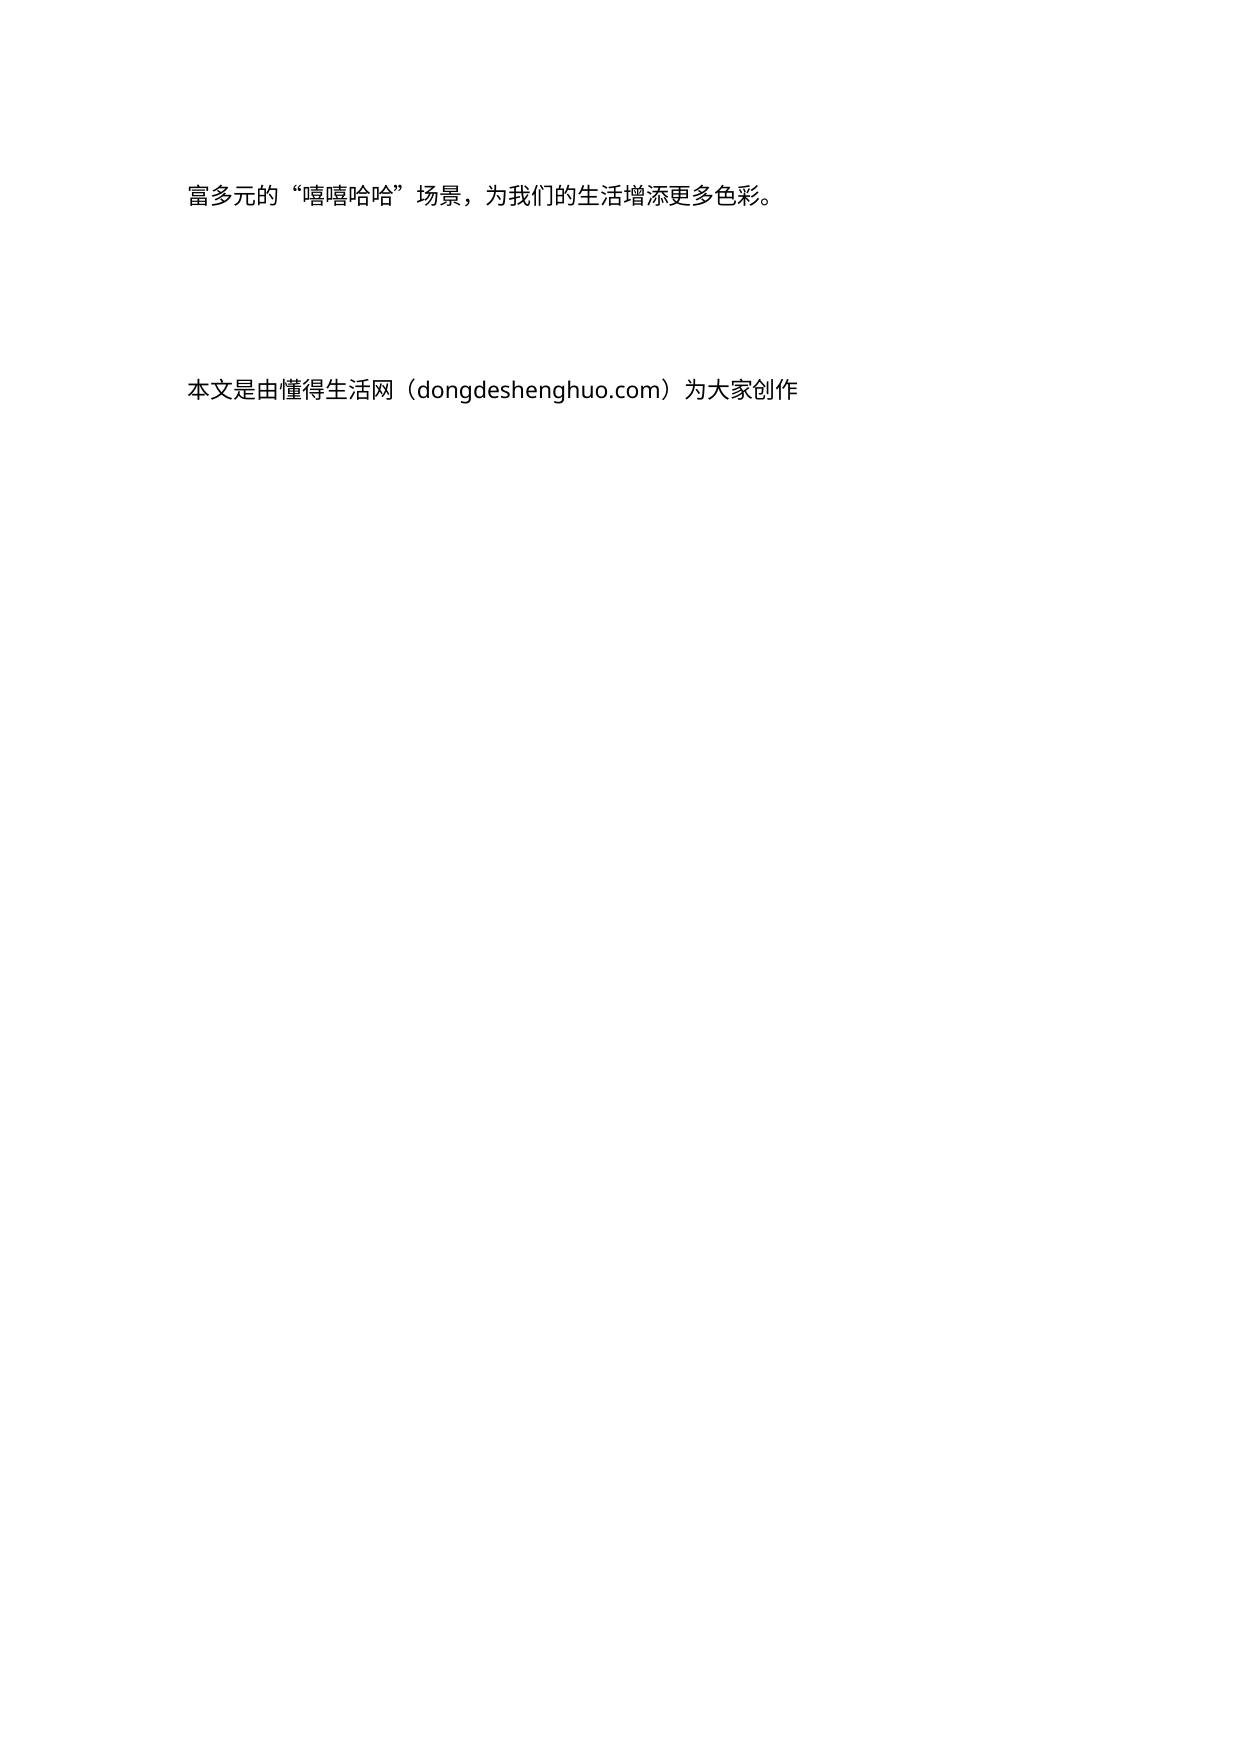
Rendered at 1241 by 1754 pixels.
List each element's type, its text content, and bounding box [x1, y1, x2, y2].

text 本文是由懂得生活网（dongdeshenghuo.com）为大家创作 [187, 356, 1053, 421]
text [187, 162, 1053, 227]
